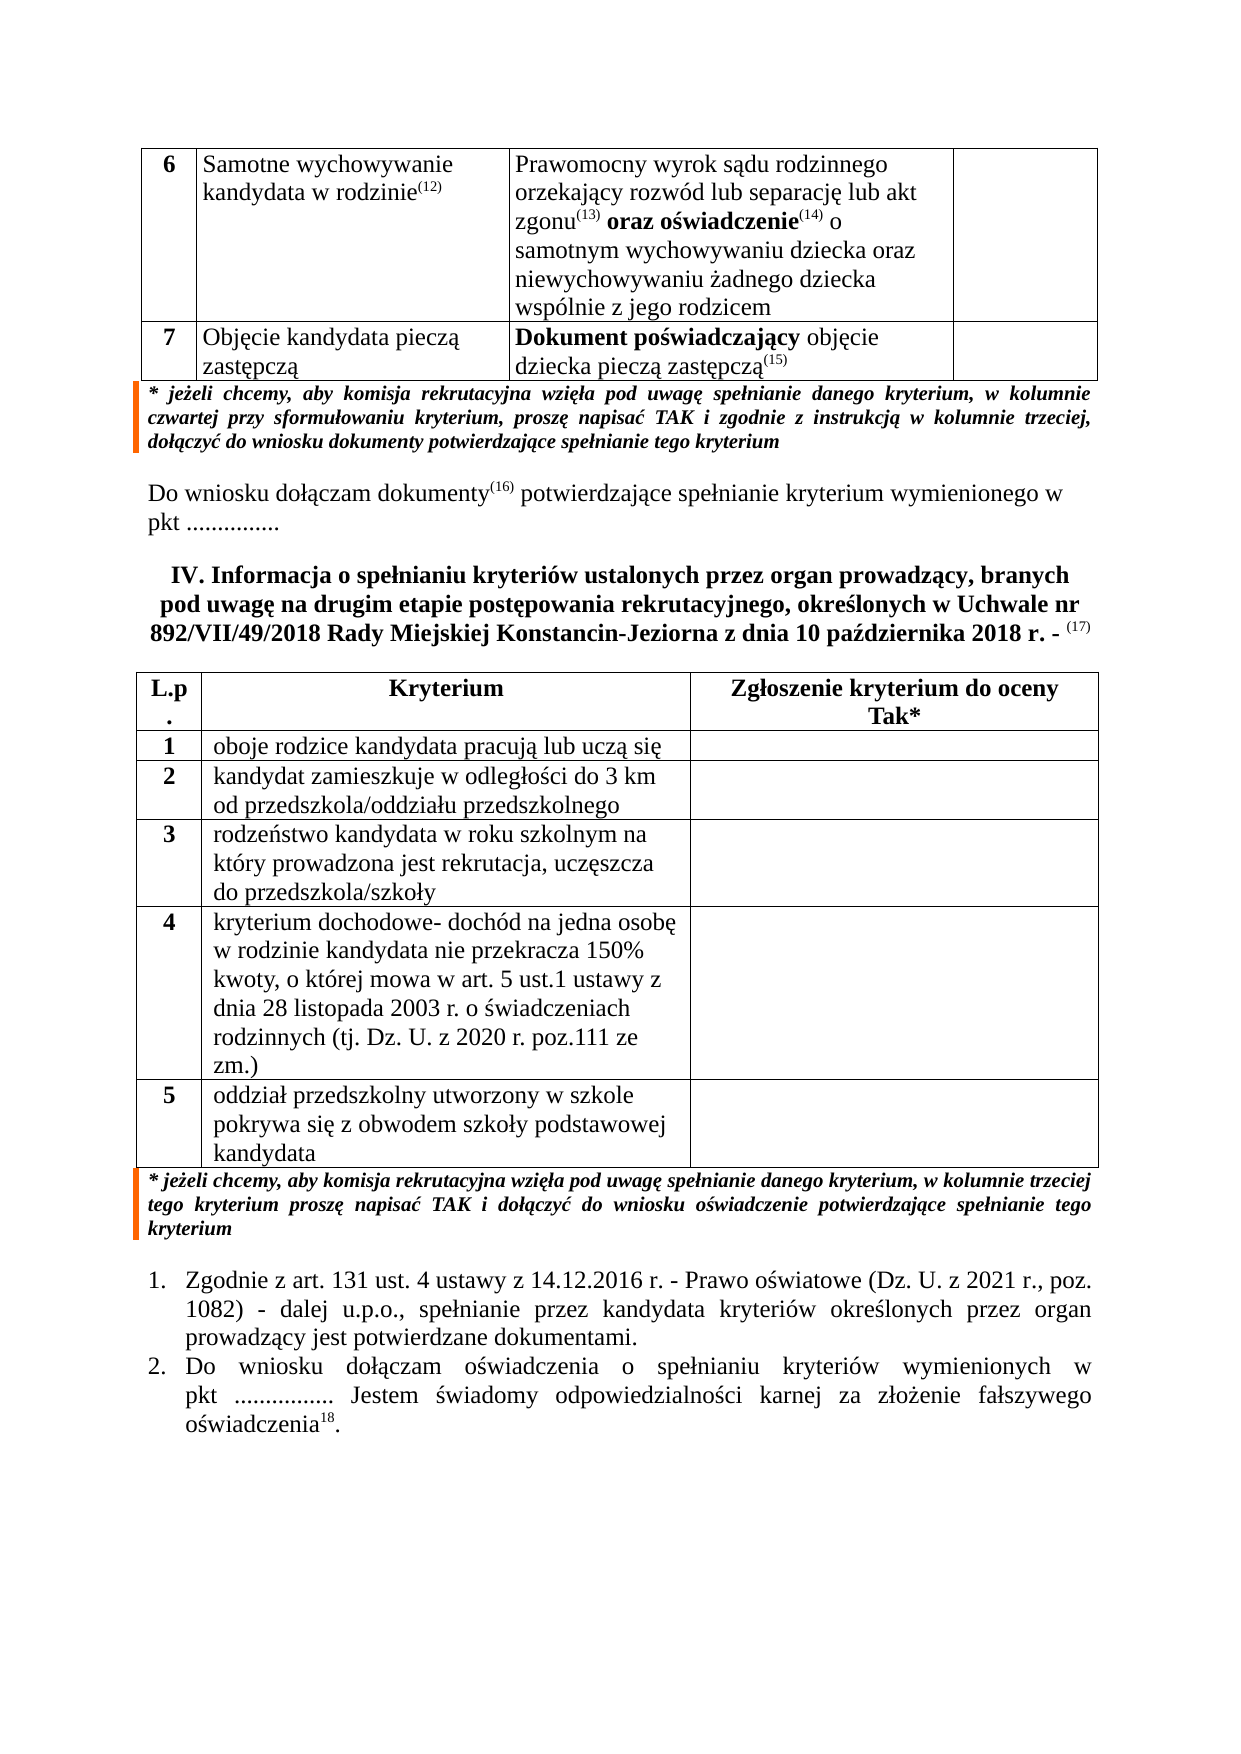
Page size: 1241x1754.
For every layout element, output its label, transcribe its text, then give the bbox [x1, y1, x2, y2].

table_cell oddział przedszkolny utworzony w szkole pokrywa się z obwodem szkoły podstawowej kandydata [202, 1080, 690, 1167]
table_cell Samotne wychowywanie kandydata w rodzinie(12) [197, 149, 509, 321]
table_header Kryterium [202, 673, 690, 730]
table_cell rodzeństwo kandydata w roku szkolnym na który prowadzona jest rekrutacja, uczęszcza do przedszkola/szkoły [202, 820, 690, 906]
table_cell kandydat zamieszkuje w odległości do 3 km od przedszkola/oddziału przedszkolnego [202, 761, 690, 818]
table_cell [691, 820, 1098, 906]
table_cell 2 [137, 761, 201, 818]
text 2. Do wniosku dołączam oświadczenia o spełnianiu kryteriów wymienionych w pkt ................ Jestem świadomy odpowiedzialności karnej za złożenie fałszywego oświadczenia18. [148, 1351, 1093, 1437]
text Do wniosku dołączam dokumenty(16) potwierdzające spełnianie kryterium wymienionego w pkt ............... [148, 478, 1093, 535]
table_header Zgłoszenie kryterium do oceny Tak* [691, 673, 1098, 730]
table_cell 4 [137, 907, 201, 1079]
table_cell Prawomocny wyrok sądu rodzinnego orzekający rozwód lub separację lub akt zgonu(13) oraz oświadczenie(14) o samotnym wychowywaniu dziecka oraz niewychowywaniu żadnego dziecka wspólnie z jego rodzicem [510, 149, 953, 321]
table_cell 5 [137, 1080, 201, 1167]
text * jeżeli chcemy, aby komisja rekrutacyjna wzięła pod uwagę spełnianie danego kryterium, w kolumnie trzeciej tego kryterium proszę napisać TAK i dołączyć do wniosku oświadczenie potwierdzające spełnianie tego kryterium [148, 1168, 1093, 1240]
table_cell 3 [137, 820, 201, 906]
table_cell 7 [142, 322, 196, 380]
text 1. Zgodnie z art. 131 ust. 4 ustawy z 14.12.2016 r. - Prawo oświatowe (Dz. U. z 2021 r., poz. 1082) - dalej u.p.o., spełnianie przez kandydata kryteriów określonych przez organ prowadzący jest potwierdzane dokumentami. [148, 1265, 1093, 1351]
table_cell 6 [142, 149, 196, 321]
table_cell [954, 322, 1097, 380]
text IV. Informacja o spełnianiu kryteriów ustalonych przez organ prowadzący, branych pod uwagę na drugim etapie postępowania rekrutacyjnego, określonych w Uchwale nr 892/VII/49/2018 Rady Miejskiej Konstancin-Jeziorna z dnia 10 października 2018 r. - (17) [148, 560, 1093, 647]
table_cell kryterium dochodowe- dochód na jedna osobę w rodzinie kandydata nie przekracza 150% kwoty, o której mowa w art. 5 ust.1 ustawy z dnia 28 listopada 2003 r. o świadczeniach rodzinnych (tj. Dz. U. z 2020 r. poz.111 ze zm.) [202, 907, 690, 1079]
table_cell [691, 761, 1098, 818]
table_cell [691, 731, 1098, 760]
table_cell 1 [137, 731, 201, 760]
table_header L.p. [137, 673, 201, 730]
table_cell [691, 1080, 1098, 1167]
table_cell oboje rodzice kandydata pracują lub uczą się [202, 731, 690, 760]
table_cell [954, 149, 1097, 321]
table_cell Dokument poświadczający objęcie dziecka pieczą zastępczą(15) [510, 322, 953, 380]
text * jeżeli chcemy, aby komisja rekrutacyjna wzięła pod uwagę spełnianie danego kryterium, w kolumnie czwartej przy sformułowaniu kryterium, proszę napisać TAK i zgodnie z instrukcją w kolumnie trzeciej, dołączyć do wniosku dokumenty potwierdzające spełnianie tego kryterium [148, 381, 1093, 453]
table_cell [691, 907, 1098, 1079]
table_cell Objęcie kandydata pieczą zastępczą [197, 322, 509, 380]
